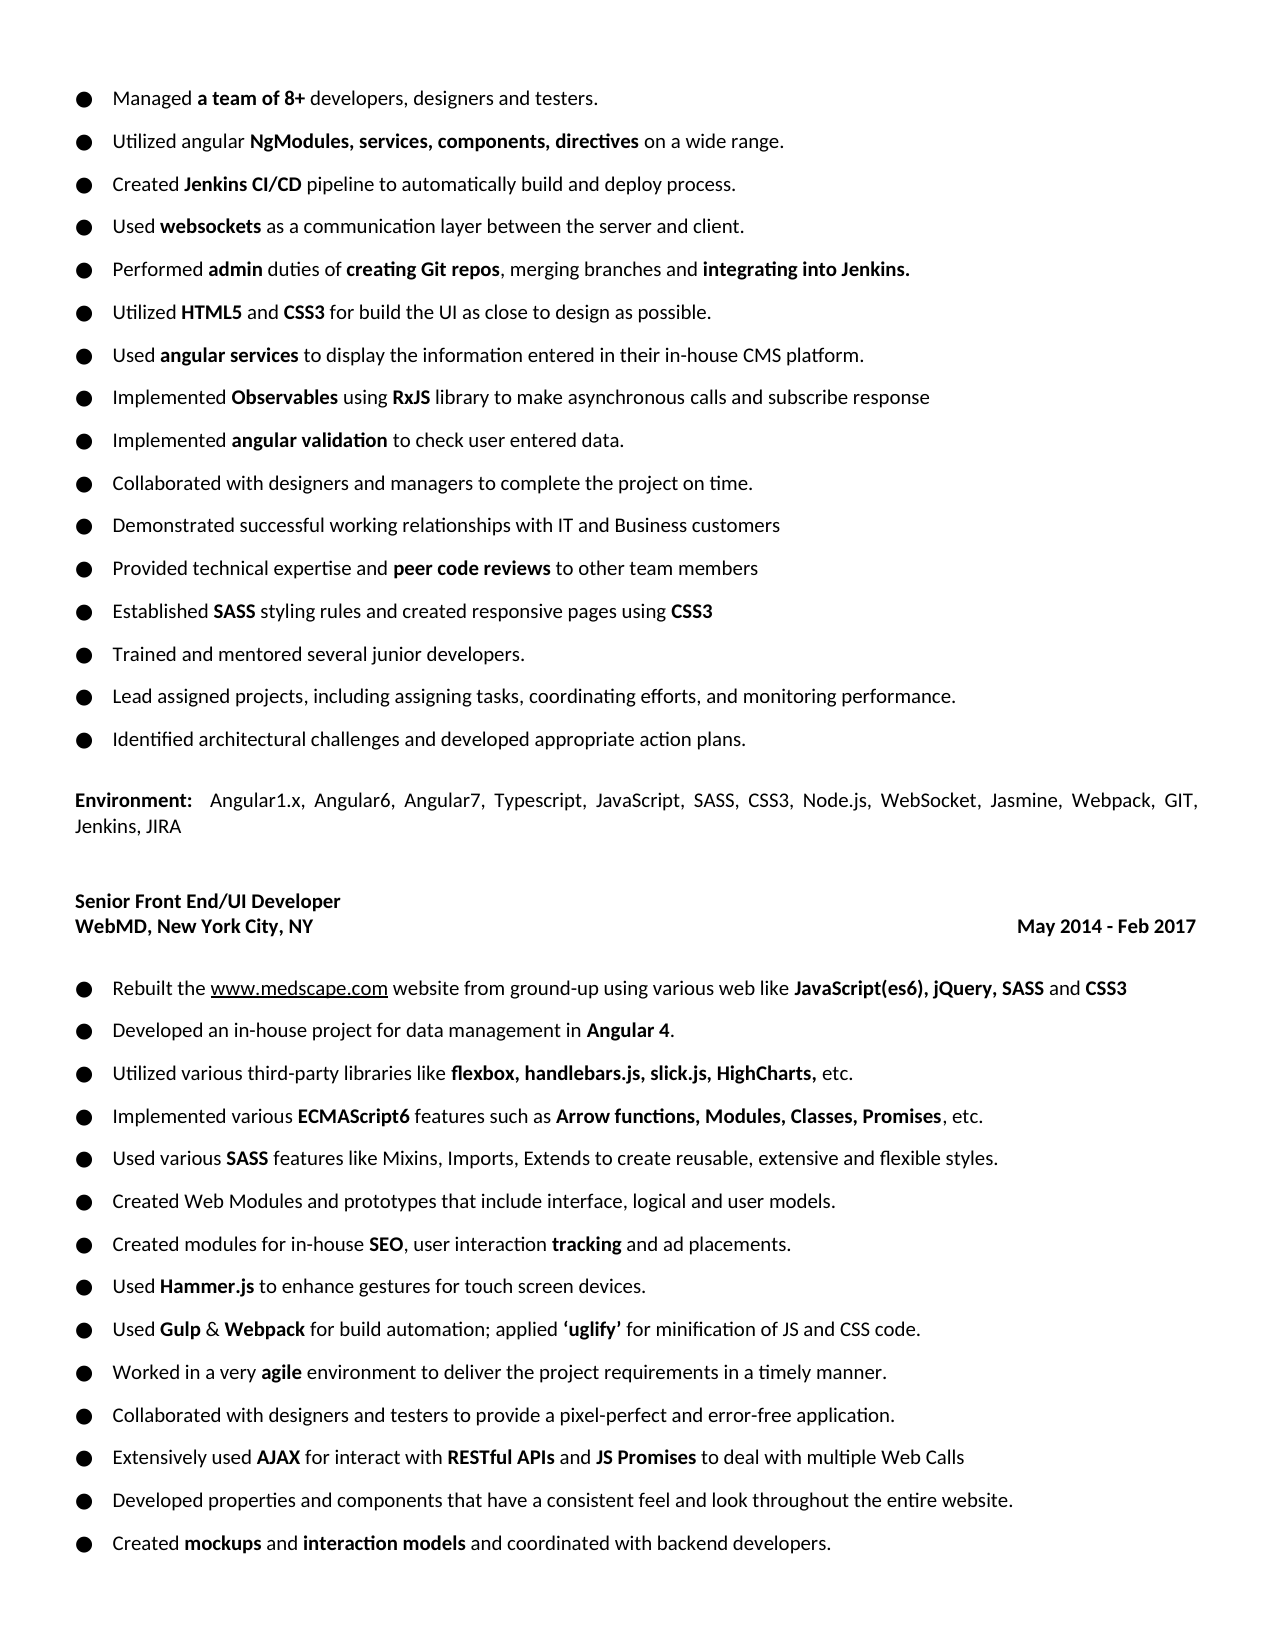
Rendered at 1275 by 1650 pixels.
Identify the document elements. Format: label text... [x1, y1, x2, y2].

list Implemented angular validation to check user entered data. [75, 417, 1200, 459]
list Created Web Modules and prototypes that include interface, logical and user models. [75, 1178, 1200, 1220]
list Created Jenkins CI/CD pipeline to automatically build and deploy process. [75, 160, 1200, 203]
list Worked in a very agile environment to deliver the project requirements in a timely manner. [75, 1348, 1200, 1391]
list Established SASS styling rules and created responsive pages using CSS3 [75, 587, 1200, 630]
list Rebuilt the www.medscape.com website from ground-up using various web like JavaScript(es6), jQuery, SASS and CSS3 [75, 964, 1200, 1007]
list Identified architectural challenges and developed appropriate action plans. [75, 716, 1200, 758]
list Used Hammer.js to enhance gestures for touch screen devices. [75, 1263, 1200, 1306]
list Used angular services to display the information entered in their in-house CMS platform. [75, 331, 1200, 374]
text Environment: Angular1.x, Angular6, Angular7, Typescript, JavaScript, SASS, CSS3, Node.js, WebSocket, Jasmine, Webpack, GIT, Jenkins, JIRA [75, 787, 1200, 838]
list Developed properties and components that have a consistent feel and look throughout the entire website. [75, 1477, 1200, 1519]
list Created mockups and interaction models and coordinated with backend developers. [75, 1519, 1200, 1562]
list Used various SASS features like Mixins, Imports, Extends to create reusable, extensive and flexible styles. [75, 1135, 1200, 1178]
list Performed admin duties of creating Git repos, merging branches and integrating into Jenkins. [75, 246, 1200, 288]
list Implemented Observables using RxJS library to make asynchronous calls and subscribe response [75, 374, 1200, 417]
list Lead assigned projects, including assigning tasks, coordinating efforts, and monitoring performance. [75, 673, 1200, 716]
list Collaborated with designers and testers to provide a pixel-perfect and error-free application. [75, 1391, 1200, 1434]
list Utilized angular NgModules, services, components, directives on a wide range. [75, 118, 1200, 160]
list Created modules for in-house SEO, user interaction tracking and ad placements. [75, 1220, 1200, 1263]
list Managed a team of 8+ developers, designers and testers. [75, 75, 1200, 118]
list Used Gulp & Webpack for build automation; applied ‘uglify’ for minification of JS and CSS code. [75, 1306, 1200, 1348]
list Trained and mentored several junior developers. [75, 630, 1200, 673]
list Developed an in-house project for data management in Angular 4. [75, 1007, 1200, 1049]
list Provided technical expertise and peer code reviews to other team members [75, 545, 1200, 587]
list Collaborated with designers and managers to complete the project on time. [75, 459, 1200, 502]
list Utilized various third-party libraries like flexbox, handlebars.js, slick.js, HighCharts, etc. [75, 1049, 1200, 1092]
list Extensively used AJAX for interact with RESTful APIs and JS Promises to deal with multiple Web Calls [75, 1434, 1200, 1477]
text WebMD, New York City, NY May 2014 - Feb 2017 [75, 913, 1200, 939]
list Implemented various ECMAScript6 features such as Arrow functions, Modules, Classes, Promises, etc. [75, 1092, 1200, 1135]
list Utilized HTML5 and CSS3 for build the UI as close to design as possible. [75, 288, 1200, 331]
list Used websockets as a communication layer between the server and client. [75, 203, 1200, 246]
text Senior Front End/UI Developer [75, 888, 1200, 913]
list Demonstrated successful working relationships with IT and Business customers [75, 502, 1200, 545]
